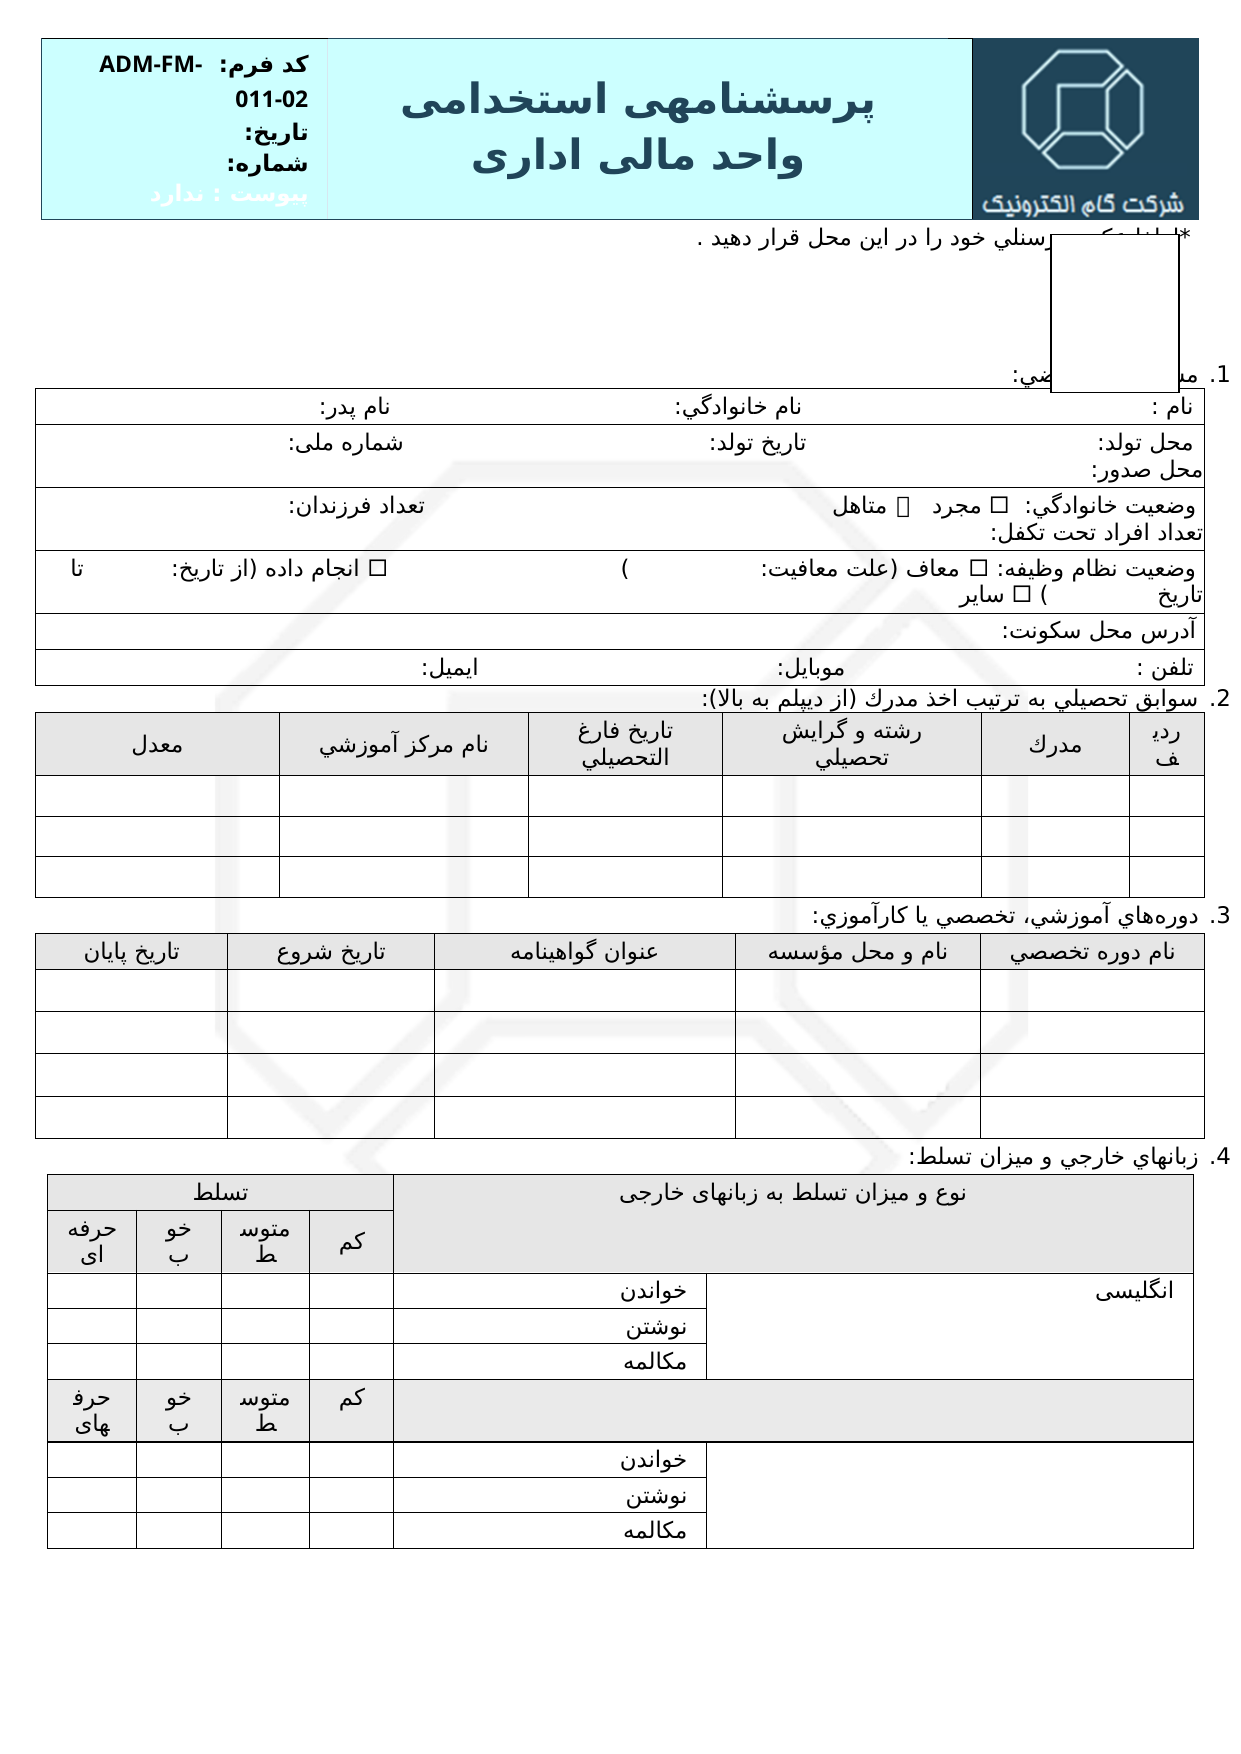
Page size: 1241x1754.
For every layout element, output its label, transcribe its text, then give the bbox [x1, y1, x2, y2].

table_cell [981, 1097, 1204, 1138]
table_header تاريخ فارغ التحصيلي [529, 713, 722, 775]
table_header مدرك [982, 713, 1129, 775]
table_cell [228, 1054, 434, 1096]
table_cell [36, 1012, 227, 1053]
table_cell [222, 1344, 309, 1379]
table_header [948, 39, 972, 219]
table_cell [36, 817, 279, 856]
table_header نام مركز آموزشي [280, 713, 528, 775]
table_cell کم [310, 1211, 393, 1272]
table_cell [981, 1012, 1204, 1053]
table_cell [228, 1012, 434, 1053]
table_cell [48, 1274, 136, 1308]
table_cell [1130, 857, 1204, 897]
table_cell کم [310, 1380, 393, 1441]
table_cell [137, 1274, 221, 1308]
table_cell [982, 817, 1129, 856]
list زبانهاي خارجي و ميزان تسلط: [49, 1143, 1209, 1169]
table_cell [222, 1309, 309, 1343]
table_header تاريخ پايان [36, 934, 227, 969]
table_cell [48, 1443, 136, 1477]
table_cell نوشتن [394, 1478, 706, 1512]
table_cell [310, 1274, 393, 1308]
table_cell حرفهای [48, 1380, 136, 1441]
table_cell متوسط [222, 1380, 309, 1441]
table_cell [280, 776, 528, 816]
table_cell [723, 857, 981, 897]
table_cell [36, 1097, 227, 1138]
table_cell [1130, 776, 1204, 816]
table_cell [1130, 817, 1204, 856]
picture [978, 42, 1188, 220]
table_cell [137, 1309, 221, 1343]
table_cell [982, 857, 1129, 897]
table_cell [137, 1344, 221, 1379]
table_cell آدرس محل سكونت: [36, 614, 1204, 648]
table_cell [36, 1054, 227, 1096]
table_cell [529, 817, 722, 856]
table_cell [48, 1513, 136, 1548]
table_cell محل تولد: تاريخ تولد: شماره ملی: محل صدور: [36, 425, 1204, 487]
table_header نام : نام خانوادگي: نام پدر: [36, 389, 1204, 424]
table_header نوع و میزان تسلط به زبانهای خارجی [394, 1175, 1193, 1272]
table_cell [981, 970, 1204, 1011]
table_cell [36, 857, 279, 897]
table_cell [36, 970, 227, 1011]
table_cell مکالمه [394, 1344, 706, 1379]
table_cell [736, 970, 980, 1011]
table_cell [435, 1012, 735, 1053]
table_cell خواندن [394, 1274, 706, 1308]
table_cell حرفه‌ای [48, 1211, 136, 1272]
table_cell [529, 776, 722, 816]
table_header رديف [1130, 713, 1204, 775]
table_cell [310, 1344, 393, 1379]
list سوابق تحصيلي به ترتيب اخذ مدرك (از ديپلم به بالا): [41, 686, 1209, 712]
table_cell انگلیسی [707, 1274, 1193, 1379]
table_header پرسشنامهی استخدامی واحد مالی اداری [328, 39, 948, 219]
table_cell خوب [137, 1211, 221, 1272]
table_cell [222, 1443, 309, 1477]
table_header [973, 38, 1199, 219]
table_header رشته و گرايش تحصيلي [723, 713, 981, 775]
table_cell [310, 1443, 393, 1477]
table_cell وضعيت نظام وظيفه: معاف (علت معافيت: ) انجام داده (از تاريخ: تا تاريخ ) ساير [36, 551, 1204, 612]
table_cell [529, 857, 722, 897]
table_cell [137, 1513, 221, 1548]
table_cell [222, 1274, 309, 1308]
table_cell [736, 1012, 980, 1053]
table_cell [280, 857, 528, 897]
table_cell [981, 1054, 1204, 1096]
table_cell خواندن [394, 1443, 706, 1477]
table_cell [723, 817, 981, 856]
table_header نام دوره تخصصي [981, 934, 1204, 969]
table_cell [48, 1309, 136, 1343]
table_cell [723, 776, 981, 816]
table_cell [982, 776, 1129, 816]
table_cell [435, 970, 735, 1011]
table_cell تلفن : موبايل: ايميل: [36, 650, 1204, 684]
text *لطفا عكس پرسنلي خود را در اين محل قرار دهيد . [49, 220, 1191, 251]
table_header کد فرم: ADM-FM-011-02 تاریخ: شماره: پیوست : ندارد [42, 39, 327, 219]
table_cell [736, 1097, 980, 1138]
table_cell [310, 1309, 393, 1343]
table_cell [222, 1513, 309, 1548]
table_cell [228, 1097, 434, 1138]
table_header نام و محل مؤسسه [736, 934, 980, 969]
table_cell نوشتن [394, 1309, 706, 1343]
table_cell [435, 1054, 735, 1096]
table_header تسلط [48, 1175, 393, 1210]
table_cell مکالمه [394, 1513, 706, 1548]
list مشخصات متقاضي: [41, 362, 1050, 388]
table_cell وضعيت خانوادگي: مجرد متاهل تعداد فرزندان: تعداد افراد تحت تكفل: [36, 488, 1204, 550]
table_cell [280, 817, 528, 856]
table_cell [736, 1054, 980, 1096]
table_cell متوسط [222, 1211, 309, 1272]
table_cell [394, 1380, 1193, 1441]
list دوره‌هاي آموزشي، تخصصي يا كارآموزي: [49, 902, 1209, 929]
table_header عنوان گواهينامه [435, 934, 735, 969]
table_cell [310, 1478, 393, 1512]
table_cell [707, 1443, 1193, 1548]
table_header معدل [36, 713, 279, 775]
table_cell [222, 1478, 309, 1512]
table_cell خوب [137, 1380, 221, 1441]
table_cell [36, 776, 279, 816]
table_cell [137, 1478, 221, 1512]
table_header تاريخ شروع [228, 934, 434, 969]
table_cell [48, 1344, 136, 1379]
table_cell [435, 1097, 735, 1138]
table_cell [310, 1513, 393, 1548]
table_cell [48, 1478, 136, 1512]
table_cell [137, 1443, 221, 1477]
table_cell [228, 970, 434, 1011]
